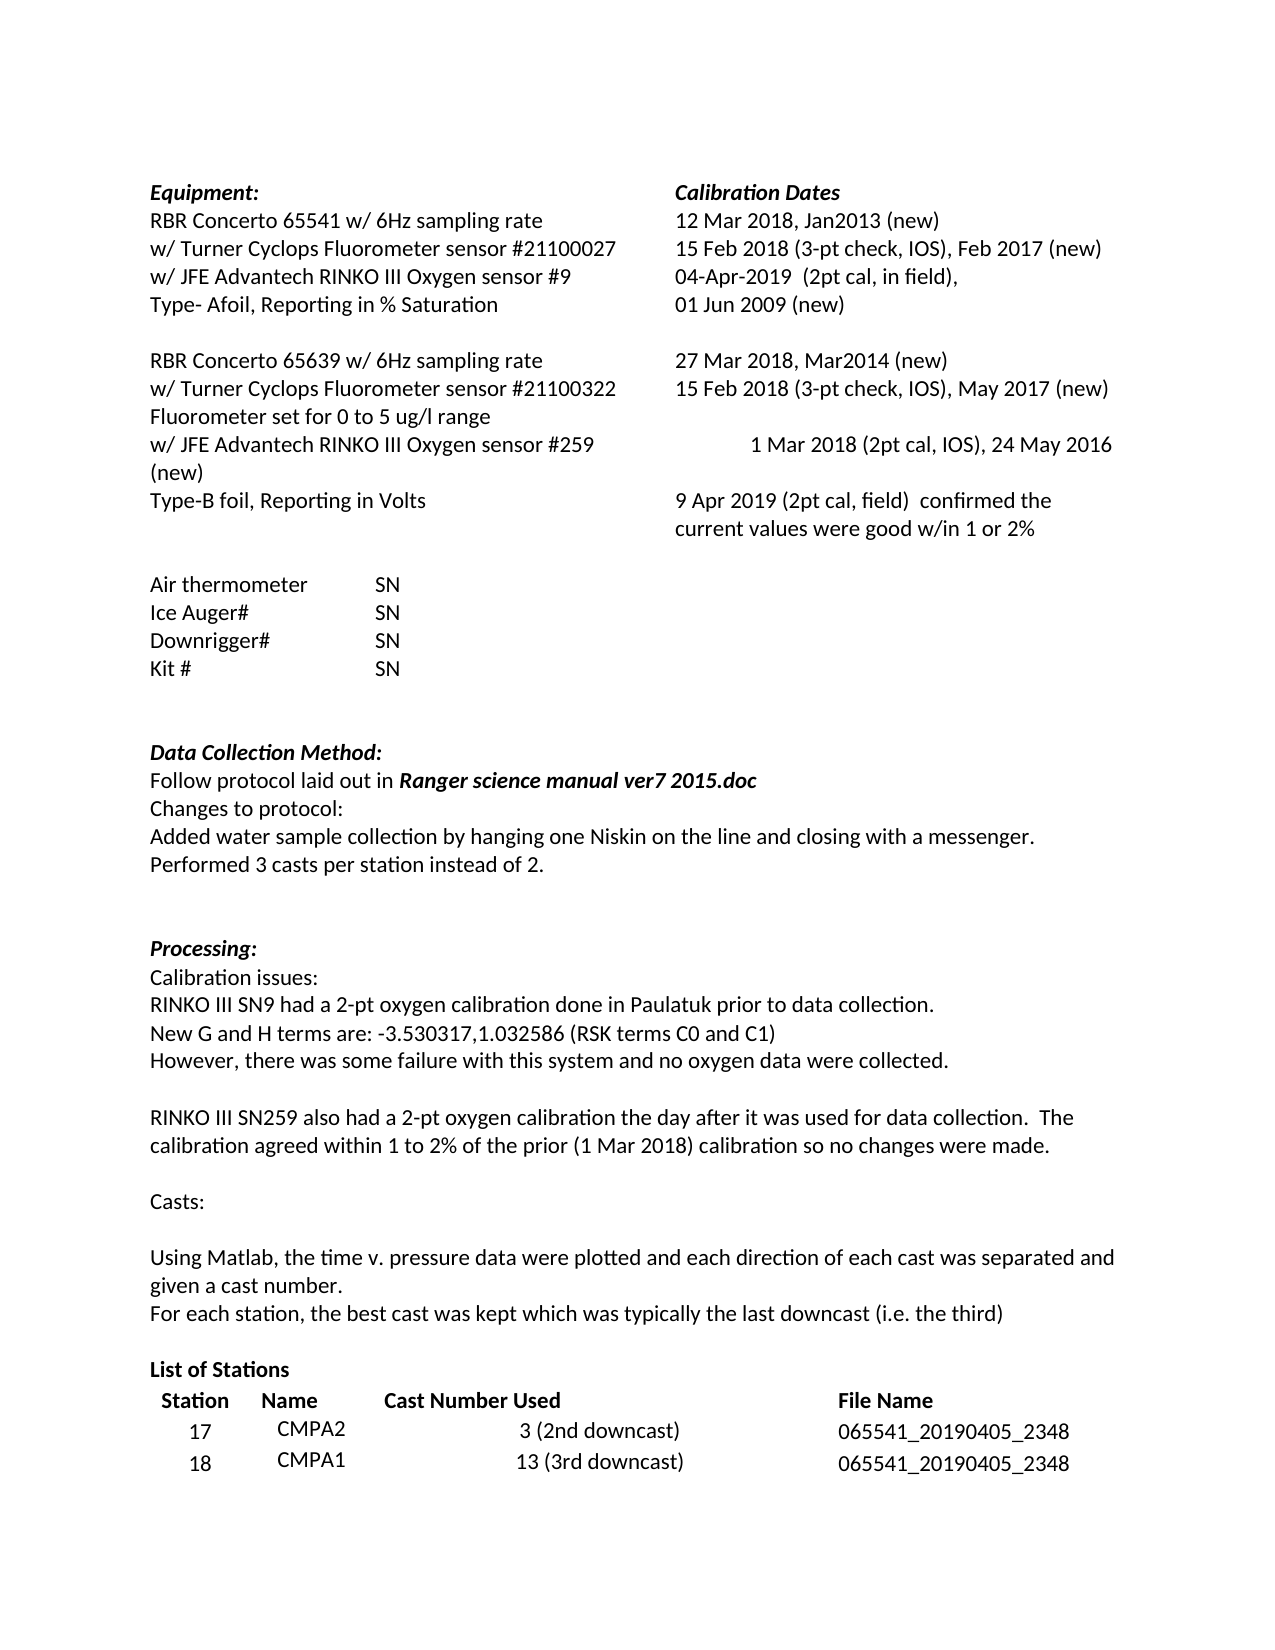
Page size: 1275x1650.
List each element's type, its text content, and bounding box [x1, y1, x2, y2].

text New G and H terms are: -3.530317,1.032586 (RSK terms C0 and C1) [150, 1019, 1125, 1047]
text Changes to protocol: [150, 794, 1125, 822]
text w/ Turner Cyclops Fluorometer sensor #21100322 15 Feb 2018 (3-pt check, IOS), May 2017 (new) [150, 374, 1125, 402]
table_cell CMPA2 [250, 1414, 373, 1445]
text Performed 3 casts per station instead of 2. [150, 851, 1125, 878]
table_cell 17 [150, 1414, 250, 1445]
table_header Station [150, 1383, 250, 1414]
text Type- Afoil, Reporting in % Saturation 01 Jun 2009 (new) [150, 290, 1125, 318]
text Equipment: Calibration Dates [150, 178, 1125, 206]
text w/ JFE Advantech RINKO III Oxygen sensor #9 04-Apr-2019 (2pt cal, in field), [150, 262, 1125, 290]
text Data Collection Method: [150, 738, 1125, 766]
table_cell 13 (3rd downcast) [373, 1445, 827, 1477]
text List of Stations [150, 1355, 1125, 1383]
text RINKO III SN9 had a 2-pt oxygen calibration done in Paulatuk prior to data collection. [150, 991, 1125, 1019]
text w/ Turner Cyclops Fluorometer sensor #21100027 15 Feb 2018 (3-pt check, IOS), Feb 2017 (new) [150, 234, 1125, 262]
table_cell 065541_20190405_2348 [827, 1414, 1081, 1445]
text For each station, the best cast was kept which was typically the last downcast (i.e. the third) [150, 1299, 1125, 1327]
text Follow protocol laid out in Ranger science manual ver7 2015.doc [150, 766, 1125, 794]
table_cell 3 (2nd downcast) [373, 1414, 827, 1445]
text Processing: [150, 934, 1125, 963]
text Fluorometer set for 0 to 5 ug/l range [150, 402, 1125, 430]
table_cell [827, 1445, 1081, 1477]
table_cell CMPA1 [250, 1445, 373, 1477]
text w/ JFE Advantech RINKO III Oxygen sensor #259 1 Mar 2018 (2pt cal, IOS), 24 May 2016 (new) [150, 430, 1125, 486]
table_header Cast Number Used [373, 1383, 827, 1414]
table_cell 18 [150, 1445, 250, 1477]
text RBR Concerto 65541 w/ 6Hz sampling rate 12 Mar 2018, Jan2013 (new) [150, 206, 1125, 234]
text Added water sample collection by hanging one Niskin on the line and closing with a messenger. [150, 822, 1125, 851]
text Kit # SN [150, 654, 1125, 682]
text Air thermometer SN [150, 570, 1125, 598]
table_header Name [250, 1383, 373, 1414]
text Using Matlab, the time v. pressure data were plotted and each direction of each cast was separated and given a cast number. [150, 1243, 1125, 1299]
text Calibration issues: [150, 963, 1125, 991]
text Downrigger# SN [150, 626, 1125, 654]
text Casts: [150, 1187, 1125, 1215]
text RBR Concerto 65639 w/ 6Hz sampling rate 27 Mar 2018, Mar2014 (new) [150, 346, 1125, 374]
text Type-B foil, Reporting in Volts 9 Apr 2019 (2pt cal, field) confirmed the [150, 486, 1125, 514]
text current values were good w/in 1 or 2% [600, 514, 1125, 542]
table_header File Name [827, 1383, 1081, 1414]
text However, there was some failure with this system and no oxygen data were collected. [150, 1047, 1125, 1075]
text Ice Auger# SN [150, 598, 1125, 626]
text RINKO III SN259 also had a 2-pt oxygen calibration the day after it was used for data collection. The calibration agreed within 1 to 2% of the prior (1 Mar 2018) calibration so no changes were made. [150, 1103, 1125, 1159]
